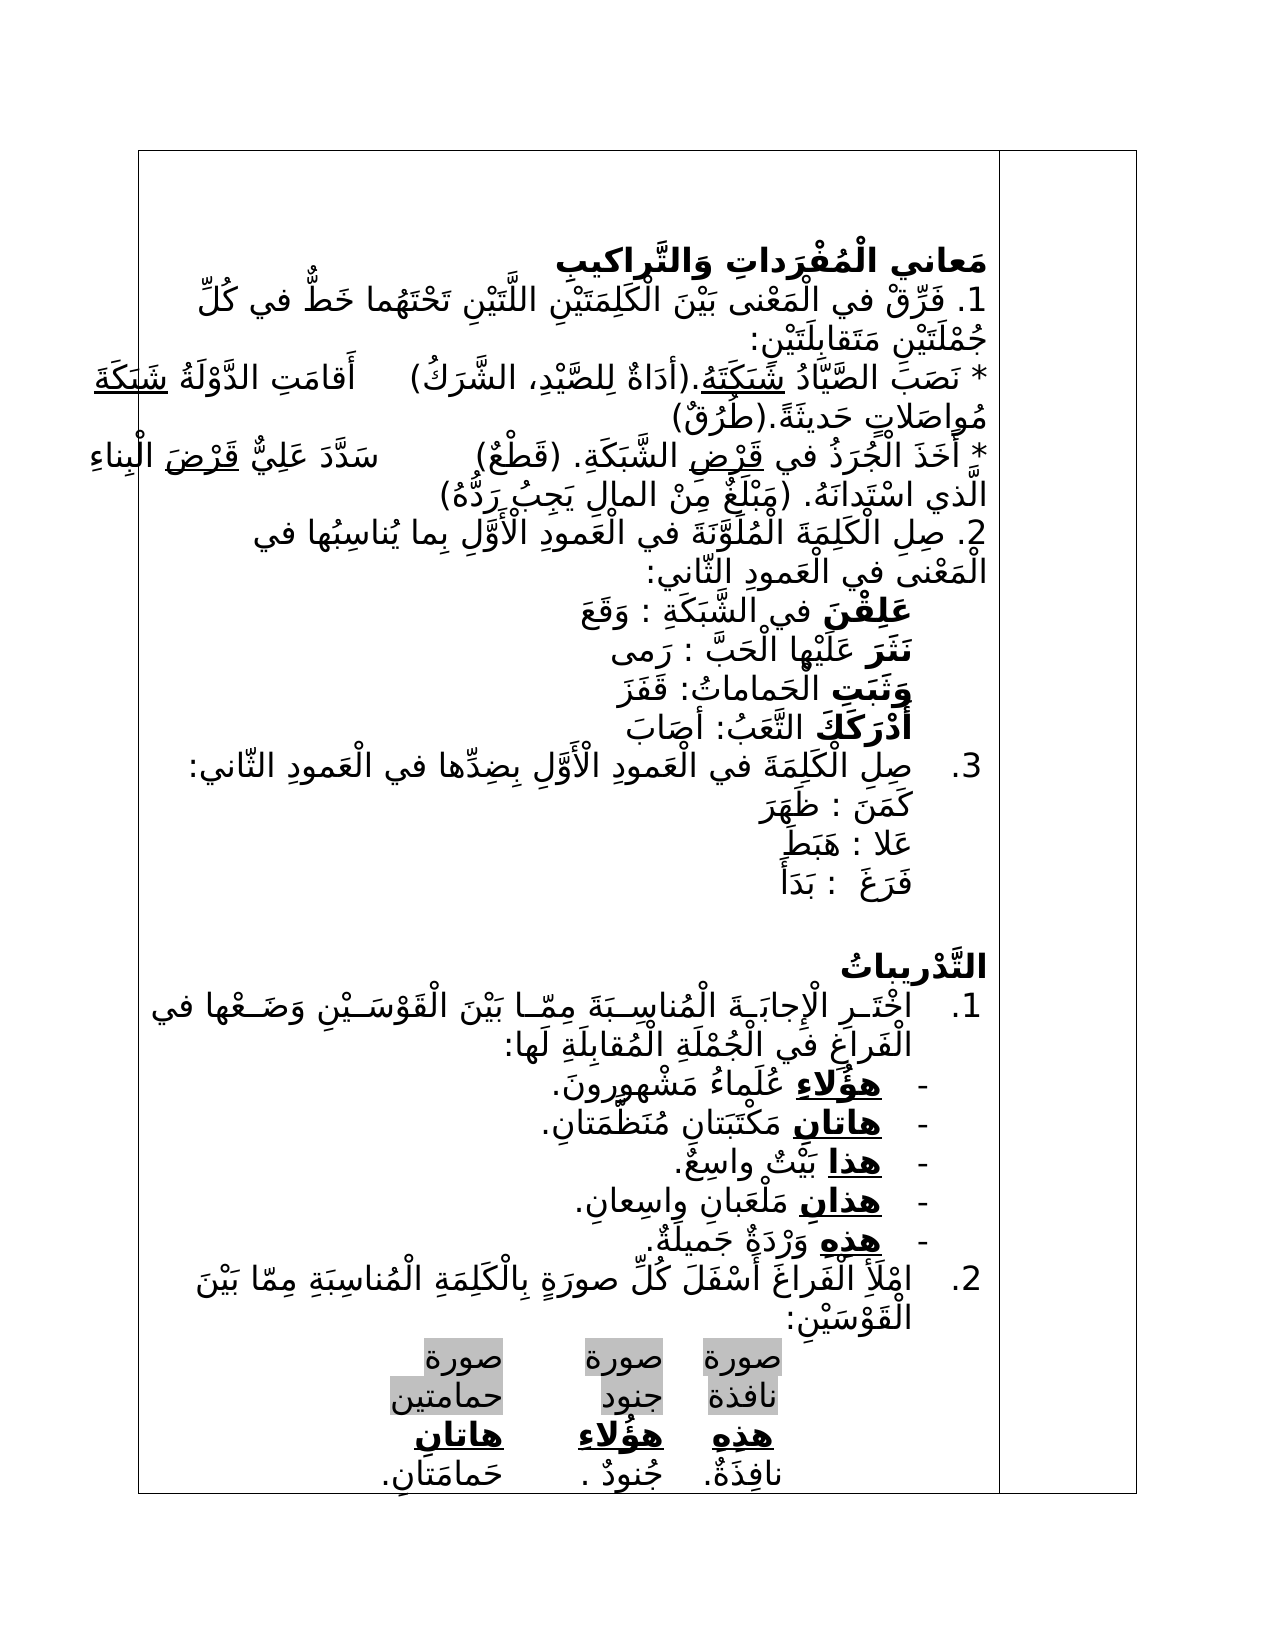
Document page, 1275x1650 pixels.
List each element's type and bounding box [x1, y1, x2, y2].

table_cell [1000, 151, 1136, 1493]
table_cell [139, 151, 999, 1493]
